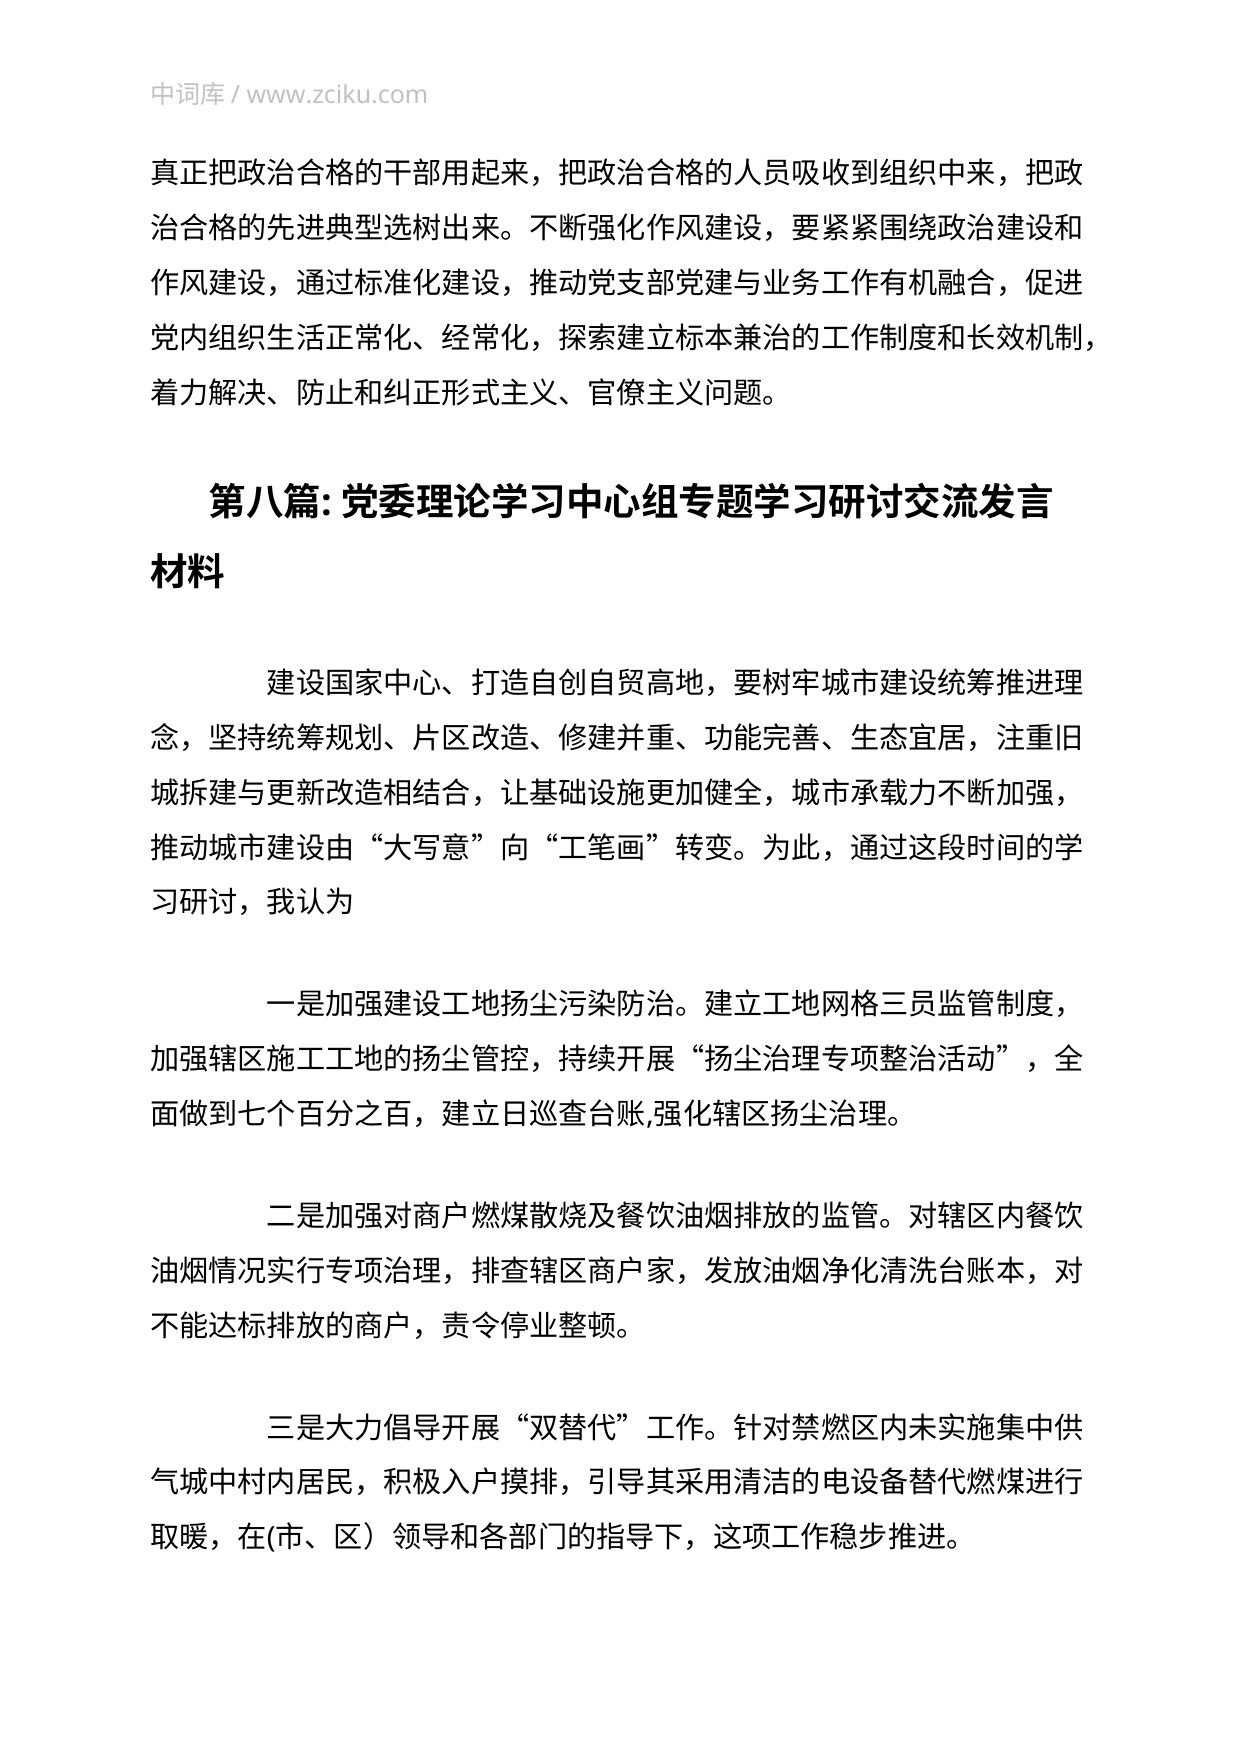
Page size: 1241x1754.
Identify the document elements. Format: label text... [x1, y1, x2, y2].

text 建设国家中心、打造自创自贸高地，要树牢城市建设统筹推进理念，坚持统筹规划、片区改造、修建并重、功能完善、生态宜居，注重旧城拆建与更新改造相结合，让基础设施更加健全，城市承载力不断加强，推动城市建设由“大写意”向“工笔画”转变。为此，通过这段时间的学习研讨，我认为 [150, 659, 1090, 921]
text 第八篇: 党委理论学习中心组专题学习研讨交流发言材料 [150, 471, 1090, 596]
text 二是加强对商户燃煤散烧及餐饮油烟排放的监管。对辖区内餐饮油烟情况实行专项治理，排查辖区商户家，发放油烟净化清洗台账本，对不能达标排放的商户，责令停业整顿。 [150, 1193, 1090, 1345]
text 一是加强建设工地扬尘污染防治。建立工地网格三员监管制度，加强辖区施工工地的扬尘管控，持续开展“扬尘治理专项整治活动”，全面做到七个百分之百，建立日巡查台账,强化辖区扬尘治理。 [150, 981, 1090, 1133]
text 三是大力倡导开展“双替代”工作。针对禁燃区内未实施集中供气城中村内居民，积极入户摸排，引导其采用清洁的电设备替代燃煤进行取暖，在(市、区）领导和各部门的指导下，这项工作稳步推进。 [150, 1404, 1090, 1556]
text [150, 150, 1090, 412]
